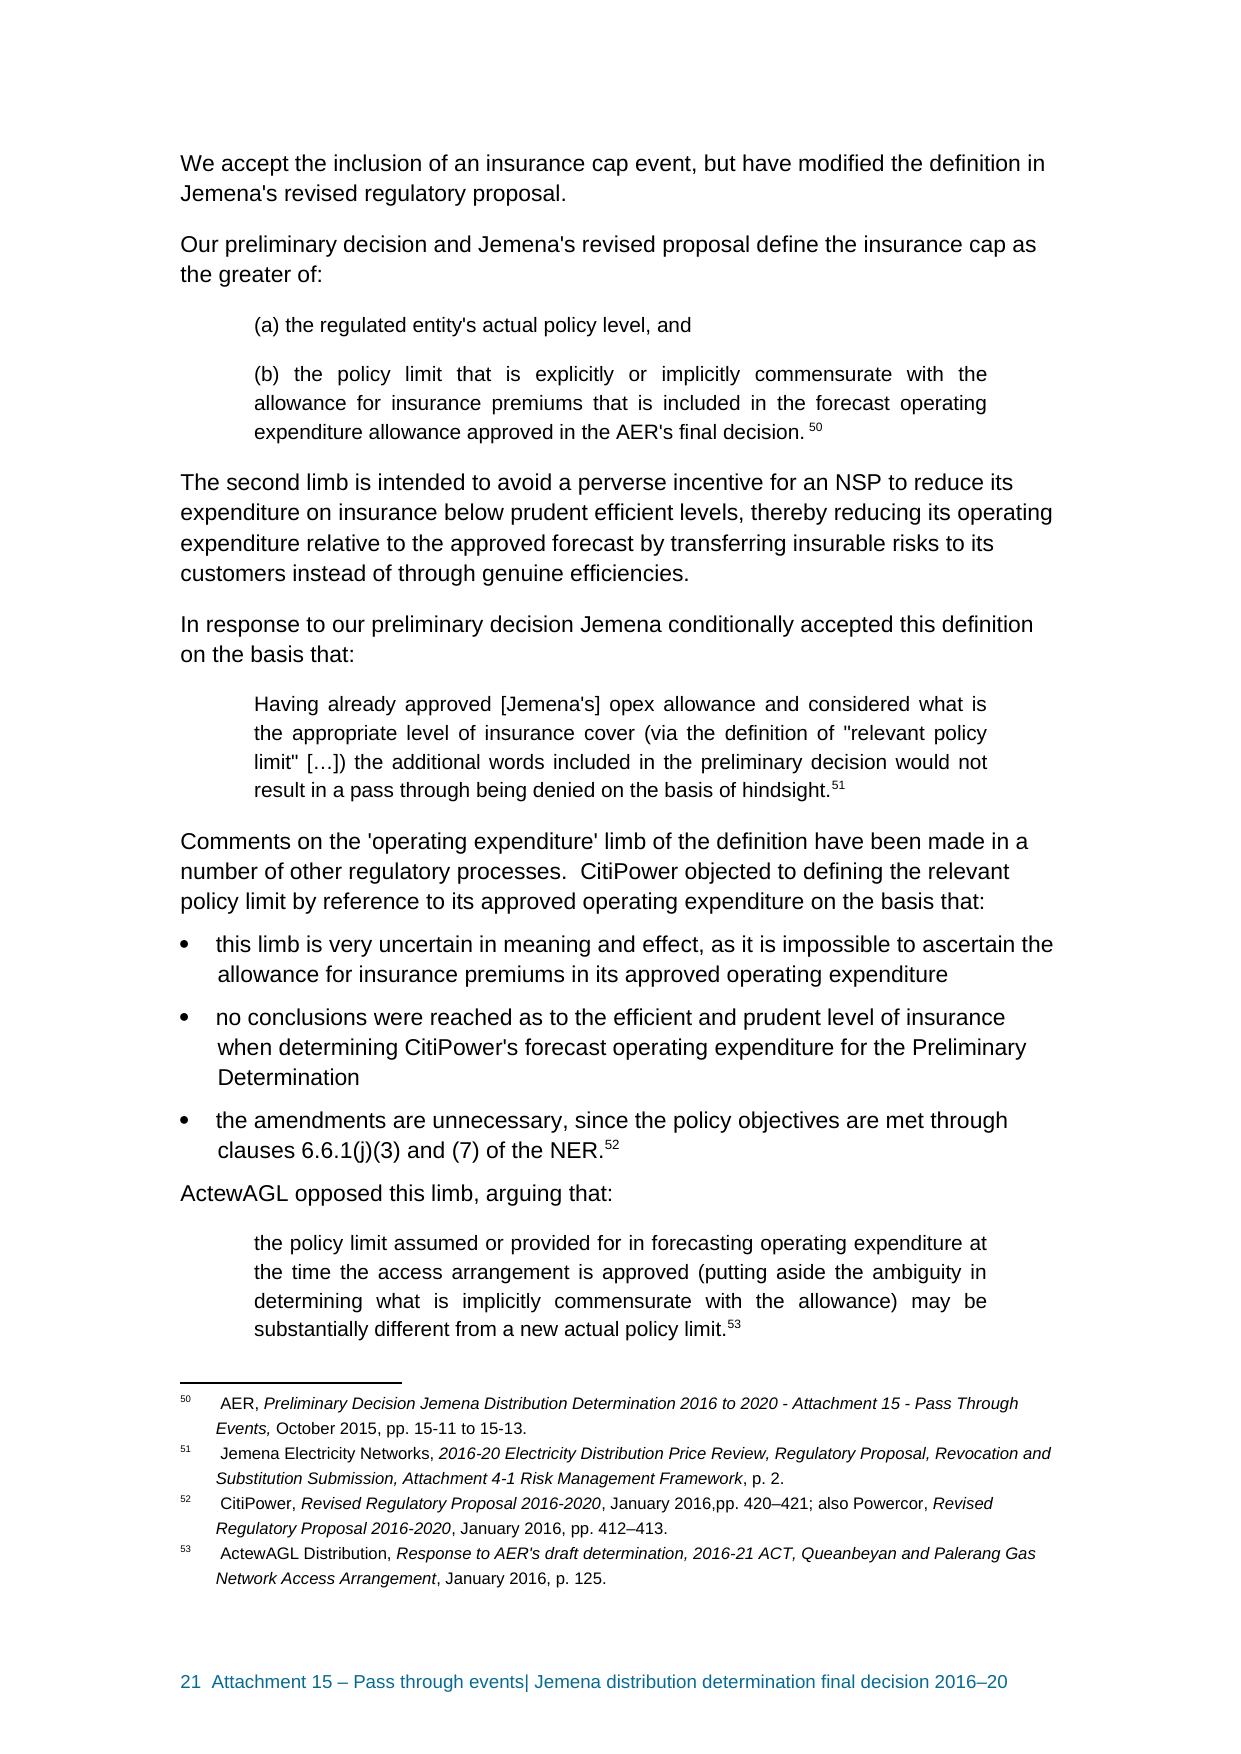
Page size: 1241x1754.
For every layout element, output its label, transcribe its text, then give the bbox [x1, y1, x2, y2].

text (a) the regulated entity's actual policy level, and [254, 312, 988, 336]
text (b) the policy limit that is explicitly or implicitly commensurate with the allowance for insurance premiums that is included in the forecast operating expenditure allowance approved in the AER's final decision. [254, 362, 988, 443]
text Our preliminary decision and Jemena's revised proposal define the insurance cap as the greater of: [180, 231, 1063, 288]
text Having already approved [Jemena's] opex allowance and considered what is the appropriate level of insurance cover (via the definition of "relevant policy limit" […]) the additional words included in the preliminary decision would not result in a pass through being denied on the basis of hindsight. [254, 692, 988, 802]
text The second limb is intended to avoid a perverse incentive for an NSP to reduce its expenditure on insurance below prudent efficient levels, thereby reducing its operating expenditure relative to the approved forecast by transferring insurable risks to its customers instead of through genuine efficiencies. [180, 469, 1063, 586]
text We accept the inclusion of an insurance cap event, but have modified the definition in Jemena's revised regulatory proposal. [180, 150, 1063, 207]
list this limb is very uncertain in meaning and effect, as it is impossible to ascertain the allowance for insurance premiums in its approved operating expenditure [180, 931, 1063, 988]
text the policy limit assumed or provided for in forecasting operating expenditure at the time the access arrangement is approved (putting aside the ambiguity in determining what is implicitly commensurate with the allowance) may be substantially different from a new actual policy limit. [254, 1231, 988, 1341]
list no conclusions were reached as to the efficient and prudent level of insurance when determining CitiPower's forecast operating expenditure for the Preliminary Determination [180, 1004, 1063, 1091]
text In response to our preliminary decision Jemena conditionally accepted this definition on the basis that: [180, 611, 1063, 667]
picture [291, 1678, 295, 1688]
text Comments on the 'operating expenditure' limb of the definition have been made in a number of other regulatory processes. CitiPower objected to defining the relevant policy limit by reference to its approved operating expenditure on the basis that: [180, 828, 1063, 915]
list the amendments are unnecessary, since the policy objectives are met through clauses 6.6.1(j)(3) and (7) of the NER. [180, 1107, 1063, 1164]
picture [765, 1678, 769, 1688]
list ActewAGL opposed this limb, arguing that: [180, 1180, 1063, 1206]
